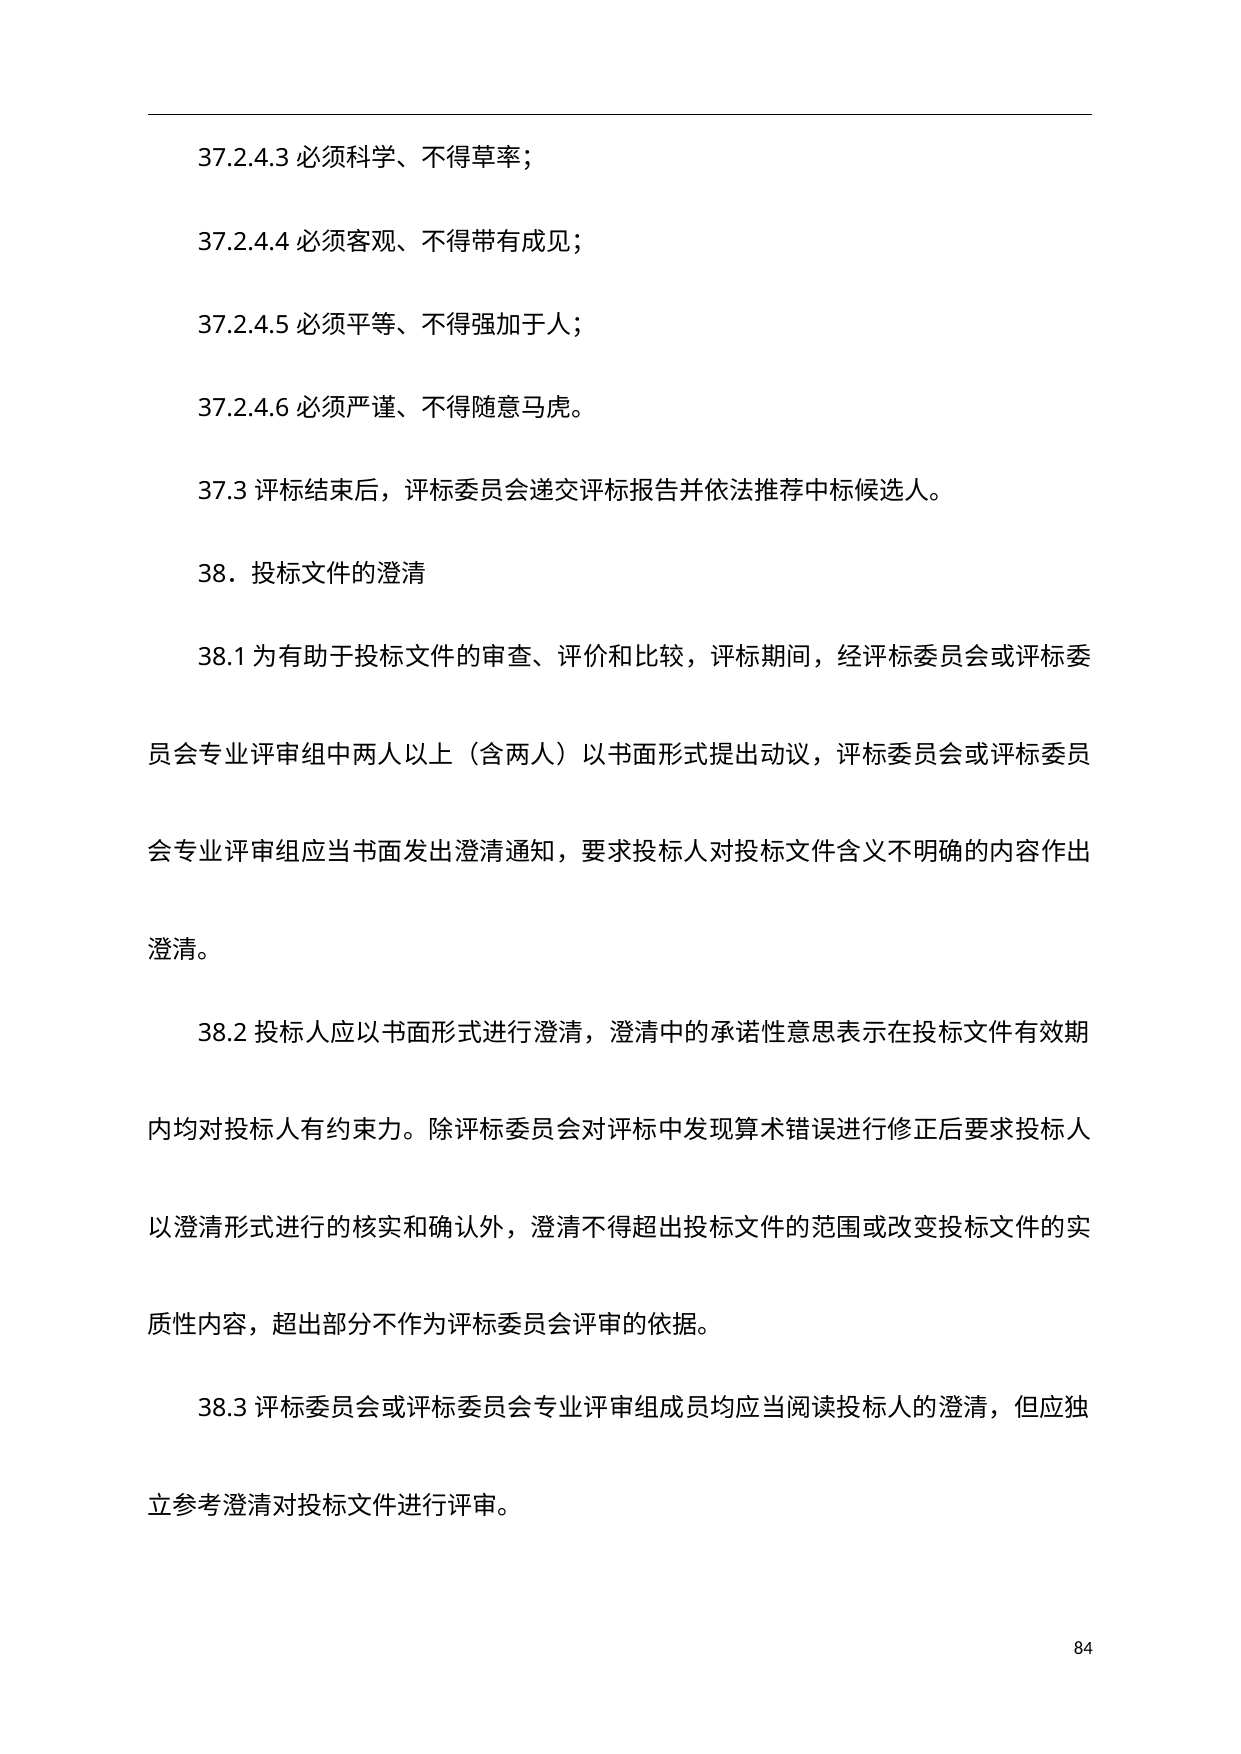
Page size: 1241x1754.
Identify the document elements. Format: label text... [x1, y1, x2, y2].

text 37.2.4.4 必须客观、不得带有成见； [148, 207, 1092, 272]
text 37.2.4.5 必须平等、不得强加于人； [148, 290, 1092, 355]
text 38．投标文件的澄清 [148, 539, 1092, 604]
text 38.2 投标人应以书面形式进行澄清，澄清中的承诺性意思表示在投标文件有效期内均对投标人有约束力。除评标委员会对评标中发现算术错误进行修正后要求投标人以澄清形式进行的核实和确认外，澄清不得超出投标文件的范围或改变投标文件的实质性内容，超出部分不作为评标委员会评审的依据。 [148, 998, 1092, 1355]
text 37.2.4.6 必须严谨、不得随意马虎。 [148, 373, 1092, 438]
text 38.1为有助于投标文件的审查、评价和比较，评标期间，经评标委员会或评标委员会专业评审组中两人以上（含两人）以书面形式提出动议，评标委员会或评标委员会专业评审组应当书面发出澄清通知，要求投标人对投标文件含义不明确的内容作出澄清。 [148, 622, 1092, 980]
text 38.3 评标委员会或评标委员会专业评审组成员均应当阅读投标人的澄清，但应独立参考澄清对投标文件进行评审。 [148, 1373, 1092, 1536]
text 37.3 评标结束后，评标委员会递交评标报告并依法推荐中标候选人。 [148, 456, 1092, 521]
text 37.2.4.3 必须科学、不得草率； [148, 123, 1092, 188]
